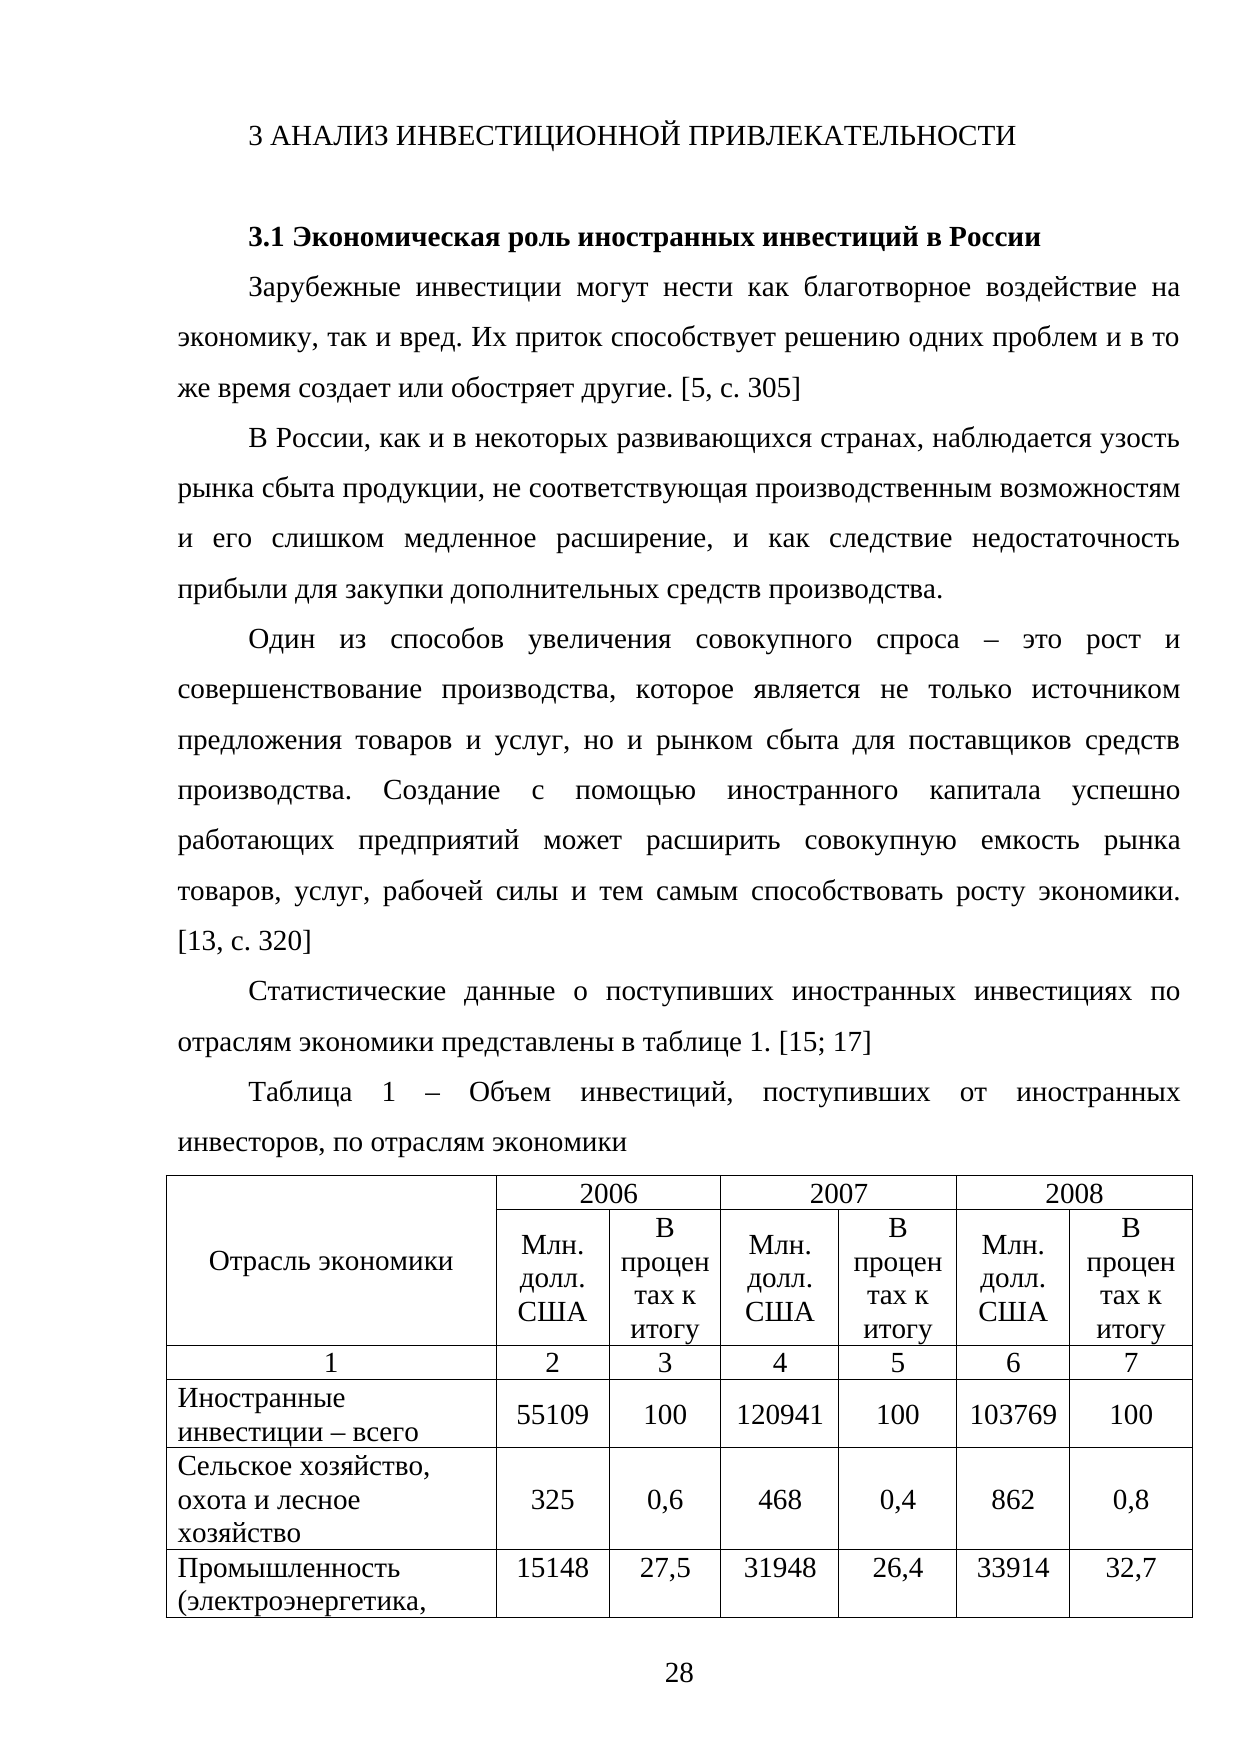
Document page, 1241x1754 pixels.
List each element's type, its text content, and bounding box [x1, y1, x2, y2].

table_cell Млн. долл. США [957, 1210, 1069, 1344]
table_cell 100 [839, 1380, 956, 1447]
table_cell 468 [721, 1448, 838, 1549]
table_cell 31948 [721, 1550, 838, 1617]
table_cell 5 [839, 1346, 956, 1379]
table_cell В процентах к итогу [610, 1210, 720, 1344]
table_cell 1 [167, 1346, 496, 1379]
table_cell 325 [497, 1448, 609, 1549]
subtitle 3.1 Экономическая роль иностранных инвестиций в России [177, 219, 1181, 252]
table_cell Иностранные инвестиции – всего [167, 1380, 496, 1447]
subtitle 3 АНАЛИЗ ИНВЕСТИЦИОННОЙ ПРИВЛЕКАТЕЛЬНОСТИ [177, 118, 1181, 152]
table_cell 4 [721, 1346, 838, 1379]
table_cell 33914 [957, 1550, 1069, 1617]
table_cell 862 [957, 1448, 1069, 1549]
table_cell 120941 [721, 1380, 838, 1447]
table_cell Млн. долл. США [721, 1210, 838, 1344]
table_cell 27,5 [610, 1550, 720, 1617]
text Зарубежные инвестиции могут нести как благотворное воздействие на экономику, так и вред. Их приток способствует решению одних проблем и в то же время создает или обостряет другие. [5, c. 305] [177, 269, 1181, 403]
table_header Отрасль экономики [167, 1176, 496, 1344]
table_cell 15148 [497, 1550, 609, 1617]
table_header 2008 [957, 1176, 1192, 1209]
table_cell В процентах к итогу [839, 1210, 956, 1344]
table_cell 2 [497, 1346, 609, 1379]
table_cell Млн. долл. США [497, 1210, 609, 1344]
table_cell 6 [957, 1346, 1069, 1379]
table_cell 55109 [497, 1380, 609, 1447]
table_cell Сельское хозяйство, охота и лесное хозяйство [167, 1448, 496, 1549]
table_cell 3 [610, 1346, 720, 1379]
table_cell 26,4 [839, 1550, 956, 1617]
text Таблица 1 – Объем инвестиций, поступивших от иностранных инвесторов, по отраслям экономики [177, 1074, 1181, 1158]
table_cell 0,8 [1070, 1448, 1192, 1549]
table_cell 0,4 [839, 1448, 956, 1549]
table_cell В процентах к итогу [1070, 1210, 1192, 1344]
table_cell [167, 1550, 496, 1617]
table_cell 32,7 [1070, 1550, 1192, 1617]
text В России, как и в некоторых развивающихся странах, наблюдается узость рынка сбыта продукции, не соответствующая производственным возможностям и его слишком медленное расширение, и как следствие недостаточность прибыли для закупки дополнительных средств производства. [177, 420, 1181, 604]
table_cell 7 [1070, 1346, 1192, 1379]
text Один из способов увеличения совокупного спроса – это рост и совершенствование производства, которое является не только источником предложения товаров и услуг, но и рынком сбыта для поставщиков средств производства. Создание с помощью иностранного капитала успешно работающих предприятий может расширить совокупную емкость рынка товаров, услуг, рабочей силы и тем самым способствовать росту экономики. [13, с. 320] [177, 621, 1181, 957]
table_header 2006 [497, 1176, 720, 1209]
table_cell 0,6 [610, 1448, 720, 1549]
table_cell 100 [1070, 1380, 1192, 1447]
text Статистические данные о поступивших иностранных инвестициях по отраслям экономики представлены в таблице 1. [15; 17] [177, 973, 1181, 1057]
table_cell 103769 [957, 1380, 1069, 1447]
table_header 2007 [721, 1176, 956, 1209]
table_cell 100 [610, 1380, 720, 1447]
